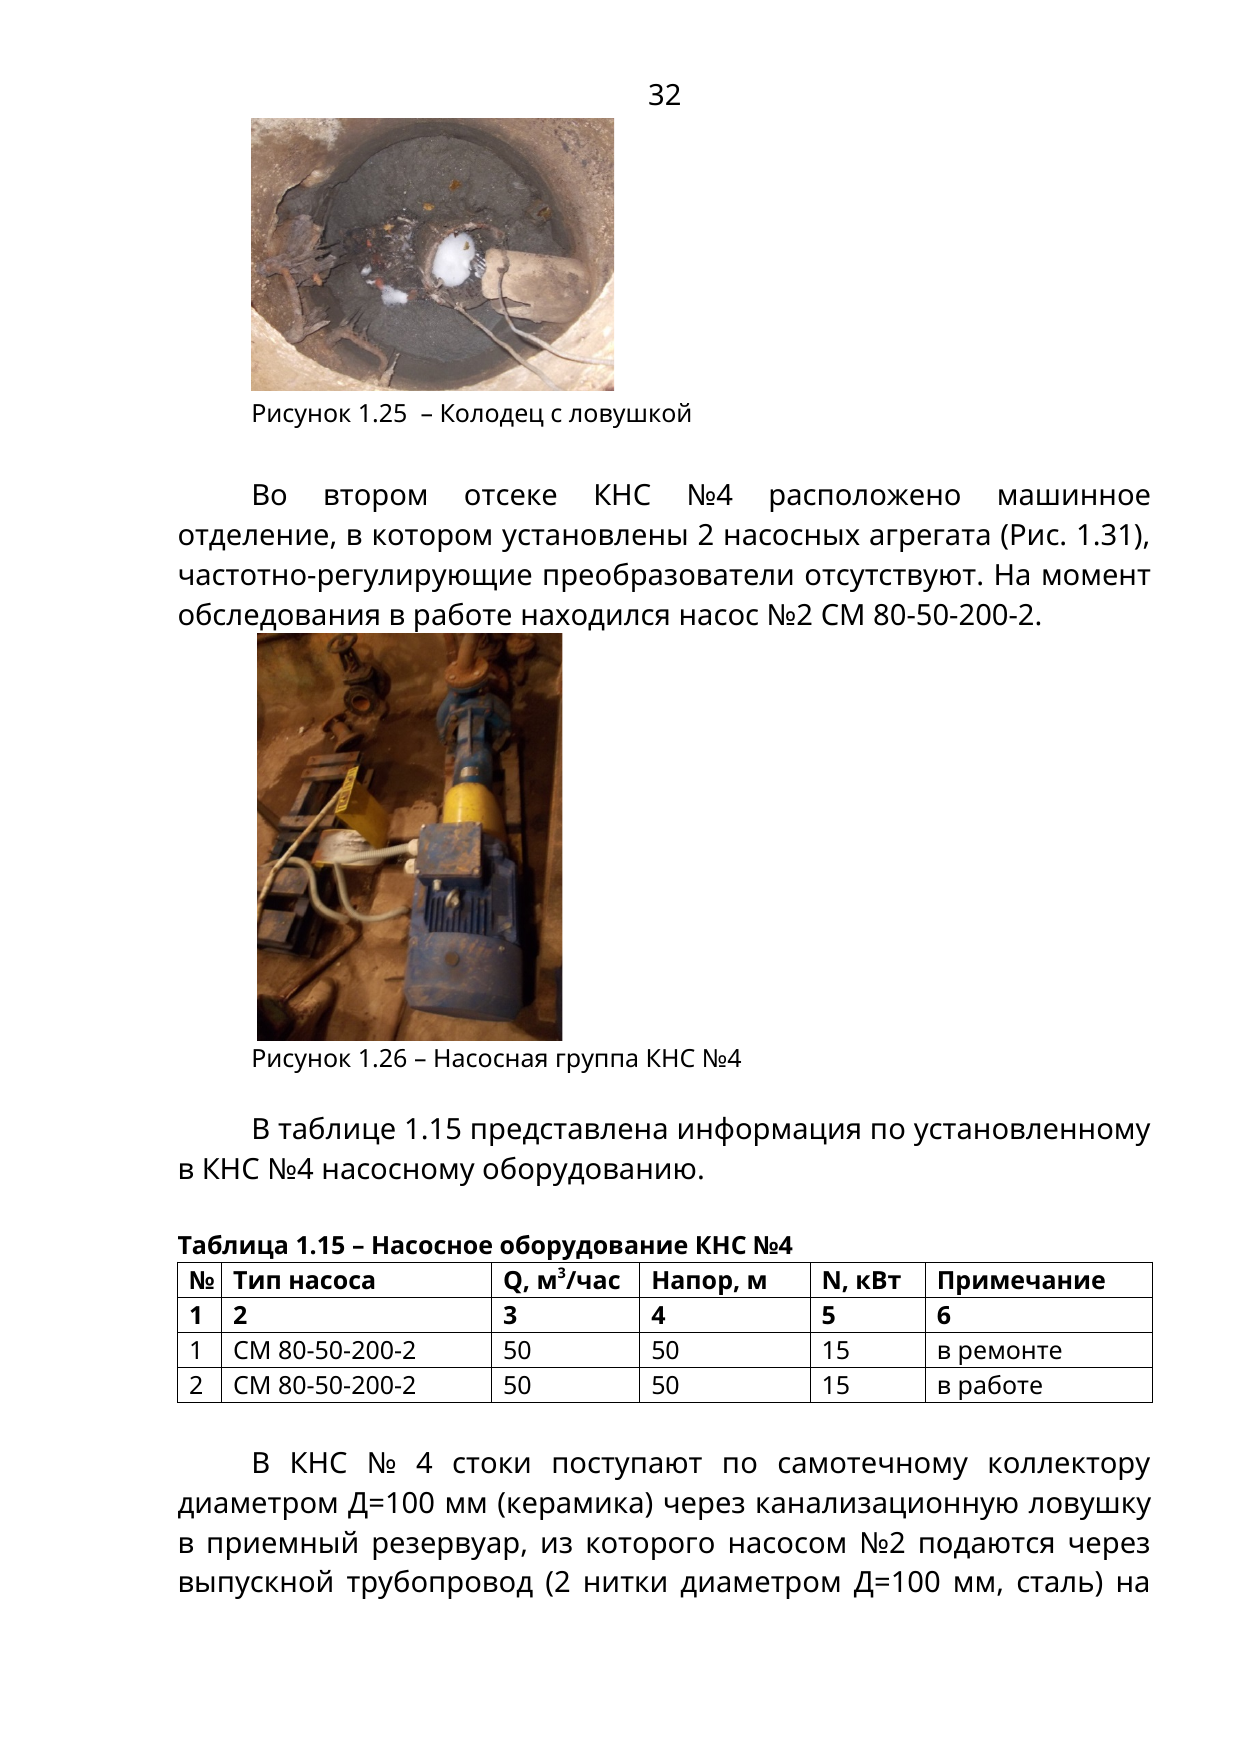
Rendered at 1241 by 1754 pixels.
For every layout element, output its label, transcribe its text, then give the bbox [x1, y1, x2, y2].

picture [257, 633, 563, 1041]
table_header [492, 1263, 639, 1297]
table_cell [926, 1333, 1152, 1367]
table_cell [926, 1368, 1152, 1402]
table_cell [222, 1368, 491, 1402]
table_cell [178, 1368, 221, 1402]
text Во втором отсеке КНС №4 расположено машинное отделение, в котором установлены 2 насосных агрегата (Рис. 1.31), частотно-регулирующие преобразователи отсутствуют. На момент обследования в работе находился насос №2 СМ 80-50-200-2. [177, 475, 1152, 633]
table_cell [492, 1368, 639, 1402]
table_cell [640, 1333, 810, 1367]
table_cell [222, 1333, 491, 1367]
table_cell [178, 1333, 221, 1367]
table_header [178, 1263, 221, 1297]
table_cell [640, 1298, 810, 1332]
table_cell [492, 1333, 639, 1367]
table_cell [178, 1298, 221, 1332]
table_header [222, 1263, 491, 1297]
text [177, 1443, 1152, 1601]
text В таблице 1.15 представлена информация по установленному в КНС №4 насосному оборудованию. [177, 1108, 1152, 1188]
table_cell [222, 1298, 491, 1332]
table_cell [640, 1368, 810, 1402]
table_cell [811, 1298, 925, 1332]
picture [251, 118, 615, 391]
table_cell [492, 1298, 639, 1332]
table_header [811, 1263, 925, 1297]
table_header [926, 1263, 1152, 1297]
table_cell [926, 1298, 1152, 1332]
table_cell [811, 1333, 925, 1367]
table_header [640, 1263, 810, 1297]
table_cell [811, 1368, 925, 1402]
